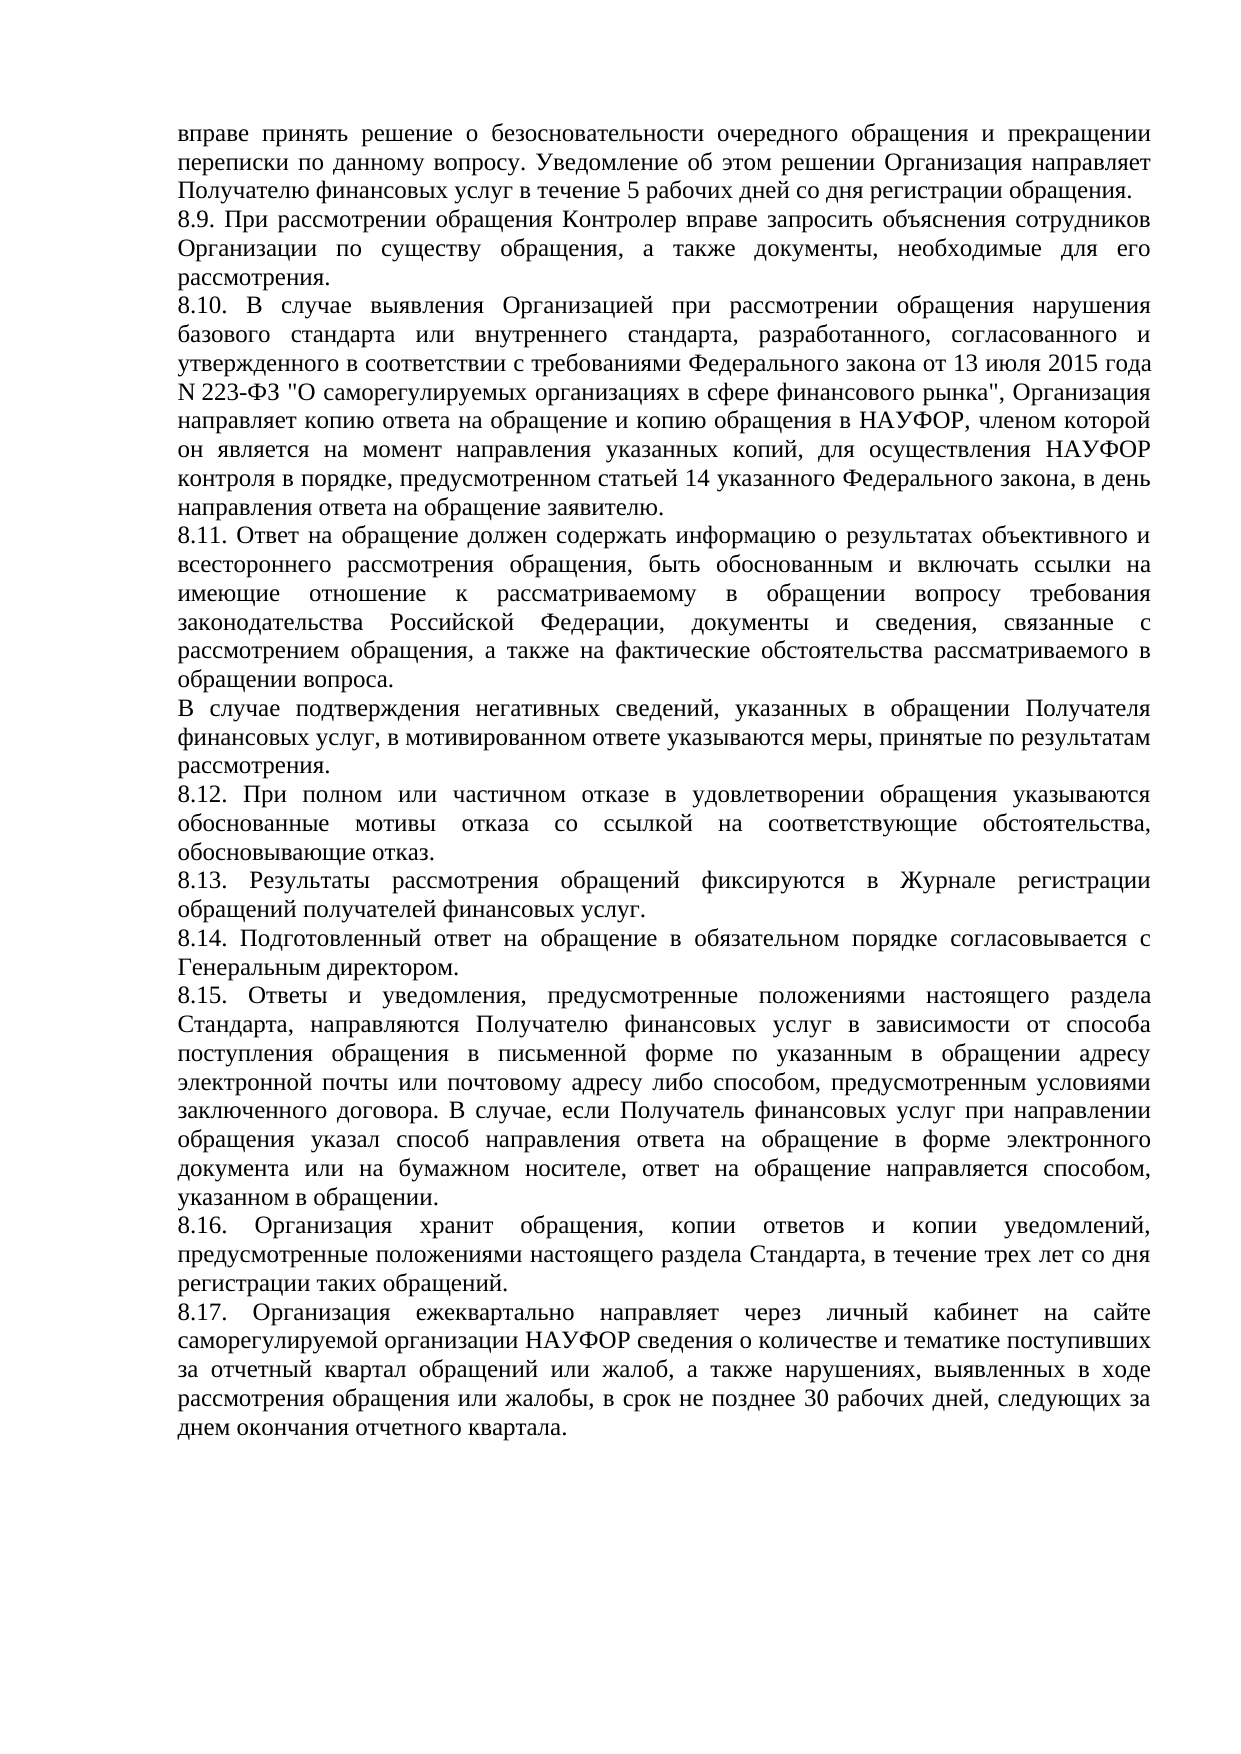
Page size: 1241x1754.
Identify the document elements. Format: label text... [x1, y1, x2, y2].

text 8.17. Организация ежеквартально направляет через личный кабинет на сайте саморегулируемой организации НАУФОР сведения о количестве и тематике поступивших за отчетный квартал обращений или жалоб, а также нарушениях, выявленных в ходе рассмотрения обращения или жалобы, в срок не позднее 30 рабочих дней, следующих за днем окончания отчетного квартала. [177, 1297, 1152, 1441]
text 8.14. Подготовленный ответ на обращение в обязательном порядке согласовывается с Генеральным директором. [177, 923, 1152, 981]
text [177, 118, 1152, 204]
text 8.11. Ответ на обращение должен содержать информацию о результатах объективного и всестороннего рассмотрения обращения, быть обоснованным и включать ссылки на имеющие отношение к рассматриваемому в обращении вопросу требования законодательства Российской Федерации, документы и сведения, связанные с рассмотрением обращения, а также на фактические обстоятельства рассматриваемого в обращении вопроса. [177, 521, 1152, 693]
text 8.16. Организация хранит обращения, копии ответов и копии уведомлений, предусмотренные положениями настоящего раздела Стандарта, в течение трех лет со дня регистрации таких обращений. [177, 1211, 1152, 1297]
text В случае подтверждения негативных сведений, указанных в обращении Получателя финансовых услуг, в мотивированном ответе указываются меры, принятые по результатам рассмотрения. [177, 693, 1152, 779]
text 8.13. Результаты рассмотрения обращений фиксируются в Журнале регистрации обращений получателей финансовых услуг. [177, 866, 1152, 923]
text 8.9. При рассмотрении обращения Контролер вправе запросить объяснения сотрудников Организации по существу обращения, а также документы, необходимые для его рассмотрения. [177, 204, 1152, 291]
text 8.10. В случае выявления Организацией при рассмотрении обращения нарушения базового стандарта или внутреннего стандарта, разработанного, согласованного и утвержденного в соответствии с требованиями Федерального закона от 13 июля 2015 года N 223-ФЗ "О саморегулируемых организациях в сфере финансового рынка", Организация направляет копию ответа на обращение и копию обращения в НАУФОР, членом которой он является на момент направления указанных копий, для осуществления НАУФОР контроля в порядке, предусмотренном статьей 14 указанного Федерального закона, в день направления ответа на обращение заявителю. [177, 291, 1152, 521]
text 8.15. Ответы и уведомления, предусмотренные положениями настоящего раздела Стандарта, направляются Получателю финансовых услуг в зависимости от способа поступления обращения в письменной форме по указанным в обращении адресу электронной почты или почтовому адресу либо способом, предусмотренным условиями заключенного договора. В случае, если Получатель финансовых услуг при направлении обращения указал способ направления ответа на обращение в форме электронного документа или на бумажном носителе, ответ на обращение направляется способом, указанном в обращении. [177, 981, 1152, 1211]
text 8.12. При полном или частичном отказе в удовлетворении обращения указываются обоснованные мотивы отказа со ссылкой на соответствующие обстоятельства, обосновывающие отказ. [177, 779, 1152, 866]
